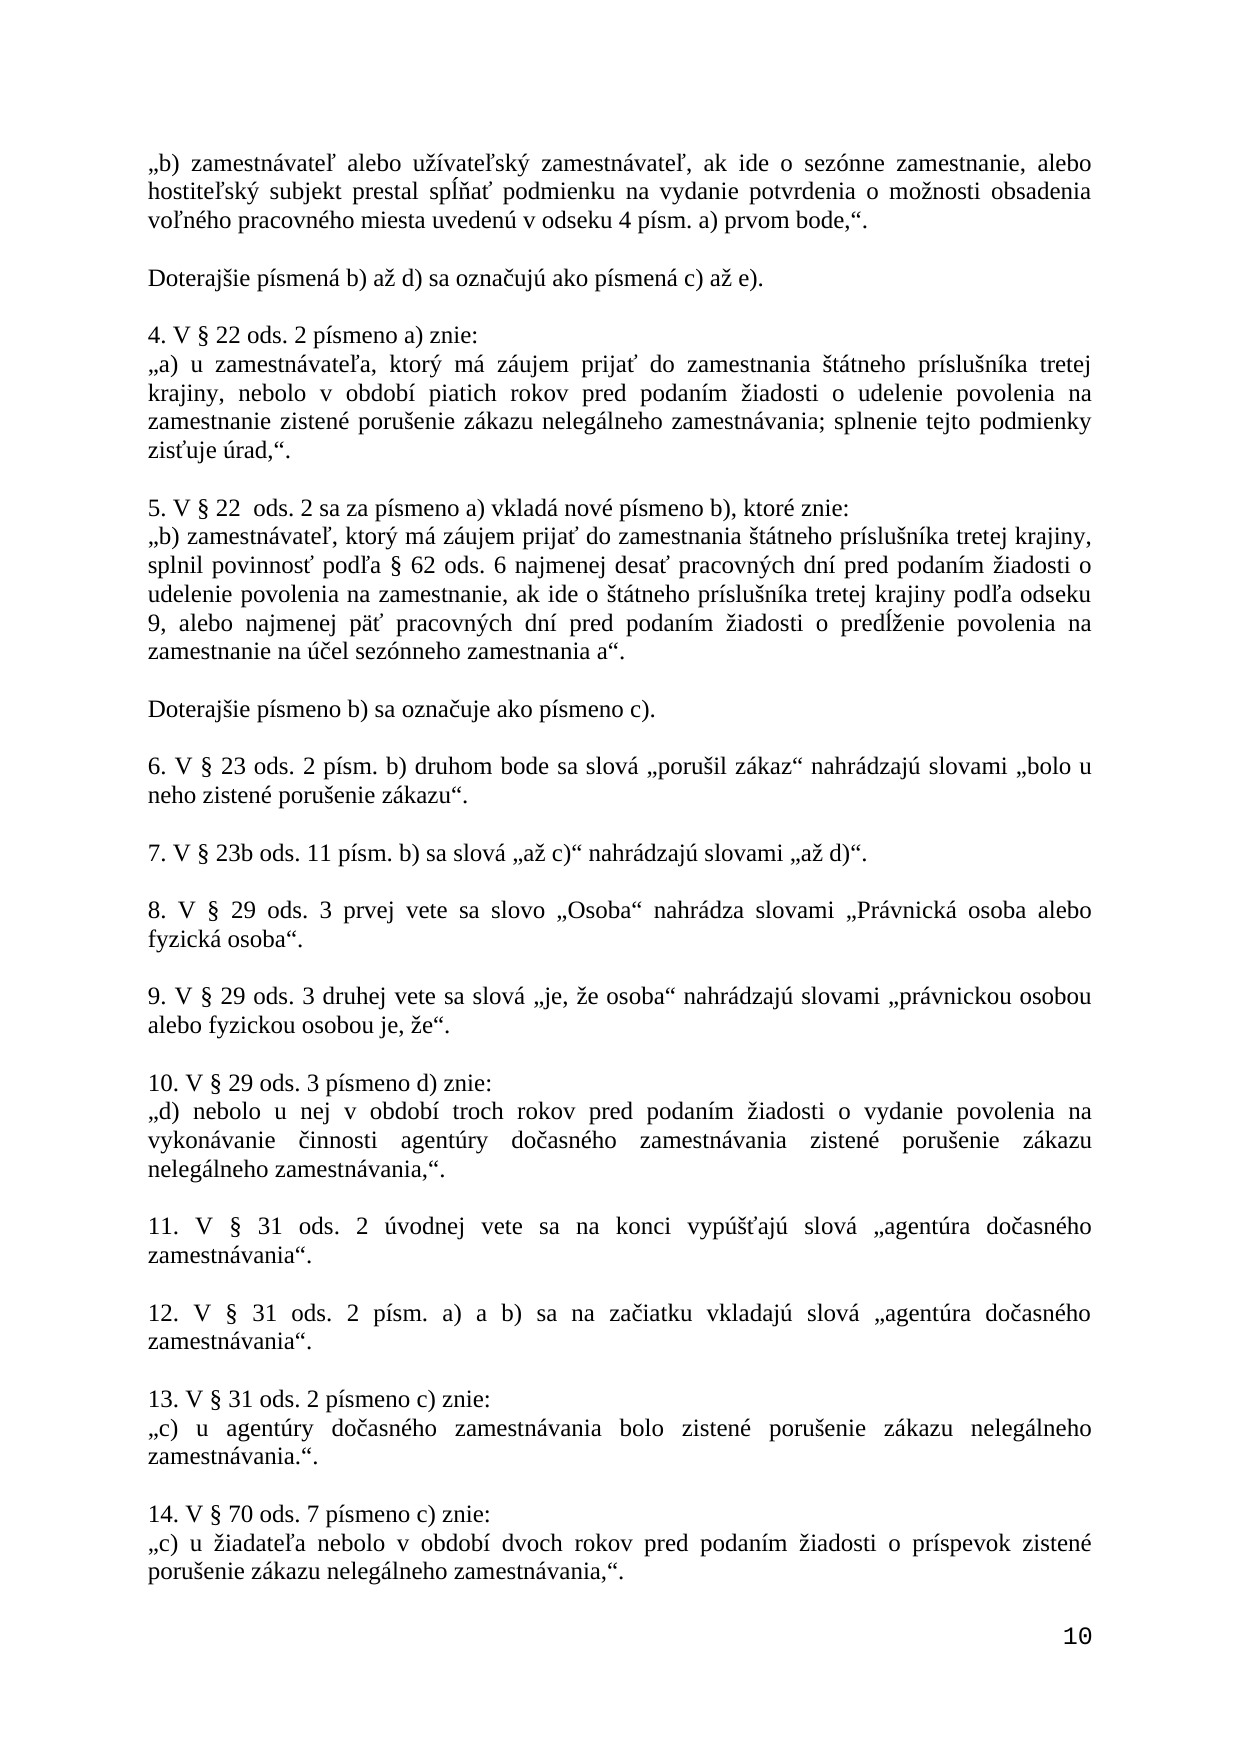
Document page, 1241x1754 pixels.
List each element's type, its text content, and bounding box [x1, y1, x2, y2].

text Doterajšie písmená b) až d) sa označujú ako písmená c) až e). [148, 263, 1093, 291]
text 5. V § 22 ods. 2 sa za písmeno a) vkladá nové písmeno b), ktoré znie: [148, 493, 1093, 521]
text 13. V § 31 ods. 2 písmeno c) znie: [148, 1384, 1093, 1413]
text 12. V § 31 ods. 2 písm. a) a b) sa na začiatku vkladajú slová „agentúra dočasného zamestnávania“. [148, 1298, 1093, 1355]
text 9. V § 29 ods. 3 druhej vete sa slová „je, že osoba“ nahrádzajú slovami „právnickou osobou alebo fyzickou osobou je, že“. [148, 981, 1093, 1039]
text 8. V § 29 ods. 3 prvej vete sa slovo „Osoba“ nahrádza slovami „Právnická osoba alebo fyzická osoba“. [148, 895, 1093, 953]
text „c) u agentúry dočasného zamestnávania bolo zistené porušenie zákazu nelegálneho zamestnávania.“. [148, 1413, 1093, 1470]
text „b) zamestnávateľ, ktorý má záujem prijať do zamestnania štátneho príslušníka tretej krajiny, splnil povinnosť podľa § 62 ods. 6 najmenej desať pracovných dní pred podaním žiadosti o udelenie povolenia na zamestnanie, ak ide o štátneho príslušníka tretej krajiny podľa odseku 9, alebo najmenej päť pracovných dní pred podaním žiadosti o predĺženie povolenia na zamestnanie na účel sezónneho zamestnania a“. [148, 521, 1093, 665]
text „d) nebolo u nej v období troch rokov pred podaním žiadosti o vydanie povolenia na vykonávanie činnosti agentúry dočasného zamestnávania zistené porušenie zákazu nelegálneho zamestnávania,“. [148, 1096, 1093, 1183]
text 11. V § 31 ods. 2 úvodnej vete sa na konci vypúšťajú slová „agentúra dočasného zamestnávania“. [148, 1211, 1093, 1269]
text 6. V § 23 ods. 2 písm. b) druhom bode sa slová „porušil zákaz“ nahrádzajú slovami „bolo u neho zistené porušenie zákazu“. [148, 751, 1093, 809]
text „a) u zamestnávateľa, ktorý má záujem prijať do zamestnania štátneho príslušníka tretej krajiny, nebolo v období piatich rokov pred podaním žiadosti o udelenie povolenia na zamestnanie zistené porušenie zákazu nelegálneho zamestnávania; splnenie tejto podmienky zisťuje úrad,“. [148, 349, 1093, 464]
text „b) zamestnávateľ alebo užívateľský zamestnávateľ, ak ide o sezónne zamestnanie, alebo hostiteľský subjekt prestal spĺňať podmienku na vydanie potvrdenia o možnosti obsadenia voľného pracovného miesta uvedenú v odseku 4 písm. a) prvom bode,“. [148, 148, 1093, 234]
text 4. V § 22 ods. 2 písmeno a) znie: [148, 320, 1093, 349]
text 7. V § 23b ods. 11 písm. b) sa slová „až c)“ nahrádzajú slovami „až d)“. [148, 838, 1093, 866]
text 10. V § 29 ods. 3 písmeno d) znie: [148, 1068, 1093, 1096]
text „c) u žiadateľa nebolo v období dvoch rokov pred podaním žiadosti o príspevok zistené porušenie zákazu nelegálneho zamestnávania,“. [148, 1528, 1093, 1585]
text Doterajšie písmeno b) sa označuje ako písmeno c). [148, 694, 1093, 723]
text 14. V § 70 ods. 7 písmeno c) znie: [148, 1499, 1093, 1528]
